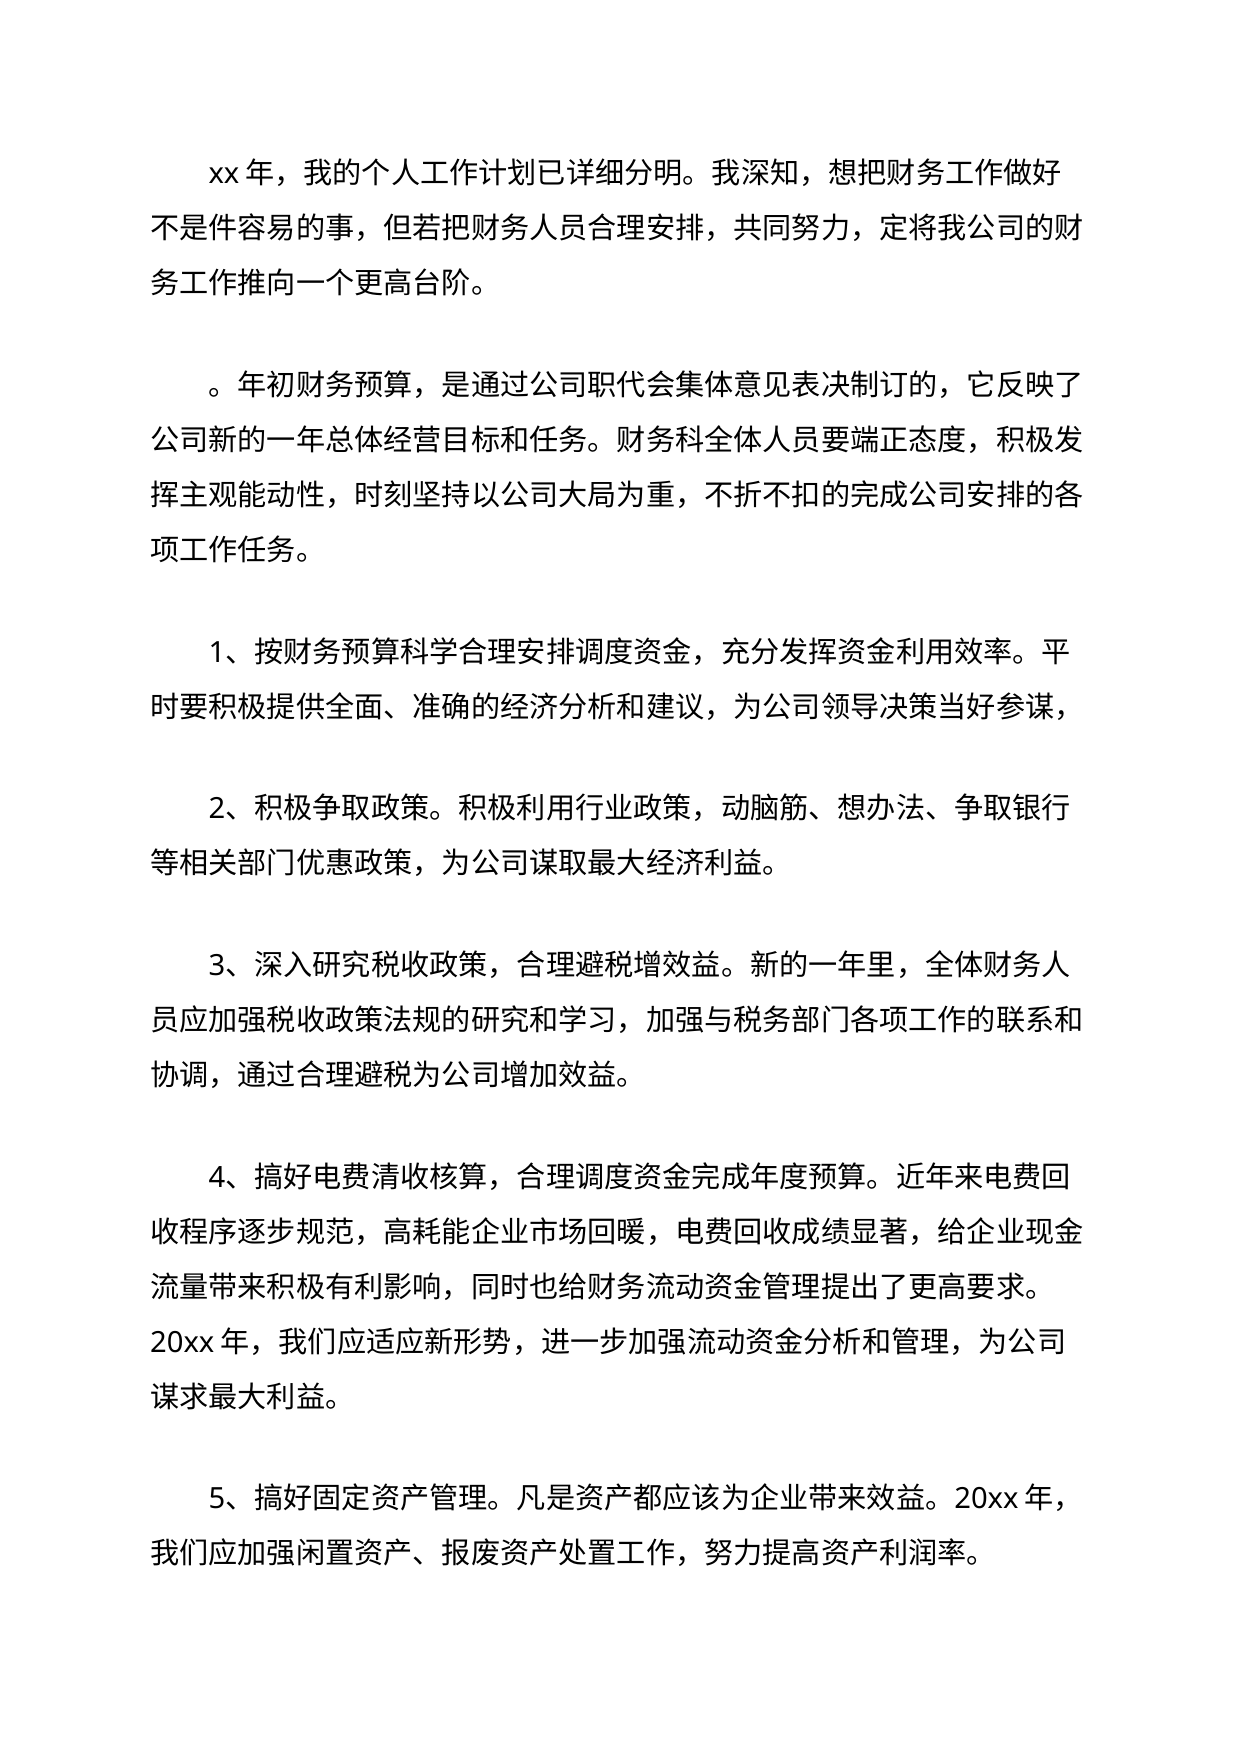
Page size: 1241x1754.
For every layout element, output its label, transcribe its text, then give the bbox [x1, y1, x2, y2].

text 。年初财务预算，是通过公司职代会集体意见表决制订的，它反映了公司新的一年总体经营目标和任务。财务科全体人员要端正态度，积极发挥主观能动性，时刻坚持以公司大局为重，不折不扣的完成公司安排的各项工作任务。 [150, 362, 1090, 569]
text 5、搞好固定资产管理。凡是资产都应该为企业带来效益。20xx年，我们应加强闲置资产、报废资产处置工作，努力提高资产利润率。 [150, 1475, 1090, 1572]
text 3、深入研究税收政策，合理避税增效益。新的一年里，全体财务人员应加强税收政策法规的研究和学习，加强与税务部门各项工作的联系和协调，通过合理避税为公司增加效益。 [150, 942, 1090, 1094]
text 2、积极争取政策。积极利用行业政策，动脑筋、想办法、争取银行等相关部门优惠政策，为公司谋取最大经济利益。 [150, 785, 1090, 882]
text 4、搞好电费清收核算，合理调度资金完成年度预算。近年来电费回收程序逐步规范，高耗能企业市场回暖，电费回收成绩显著，给企业现金流量带来积极有利影响，同时也给财务流动资金管理提出了更高要求。20xx年，我们应适应新形势，进一步加强流动资金分析和管理，为公司谋求最大利益。 [150, 1153, 1090, 1415]
text xx年，我的个人工作计划已详细分明。我深知，想把财务工作做好不是件容易的事，但若把财务人员合理安排，共同努力，定将我公司的财务工作推向一个更高台阶。 [150, 150, 1090, 302]
text 1、按财务预算科学合理安排调度资金，充分发挥资金利用效率。平时要积极提供全面、准确的经济分析和建议，为公司领导决策当好参谋， [150, 628, 1090, 725]
